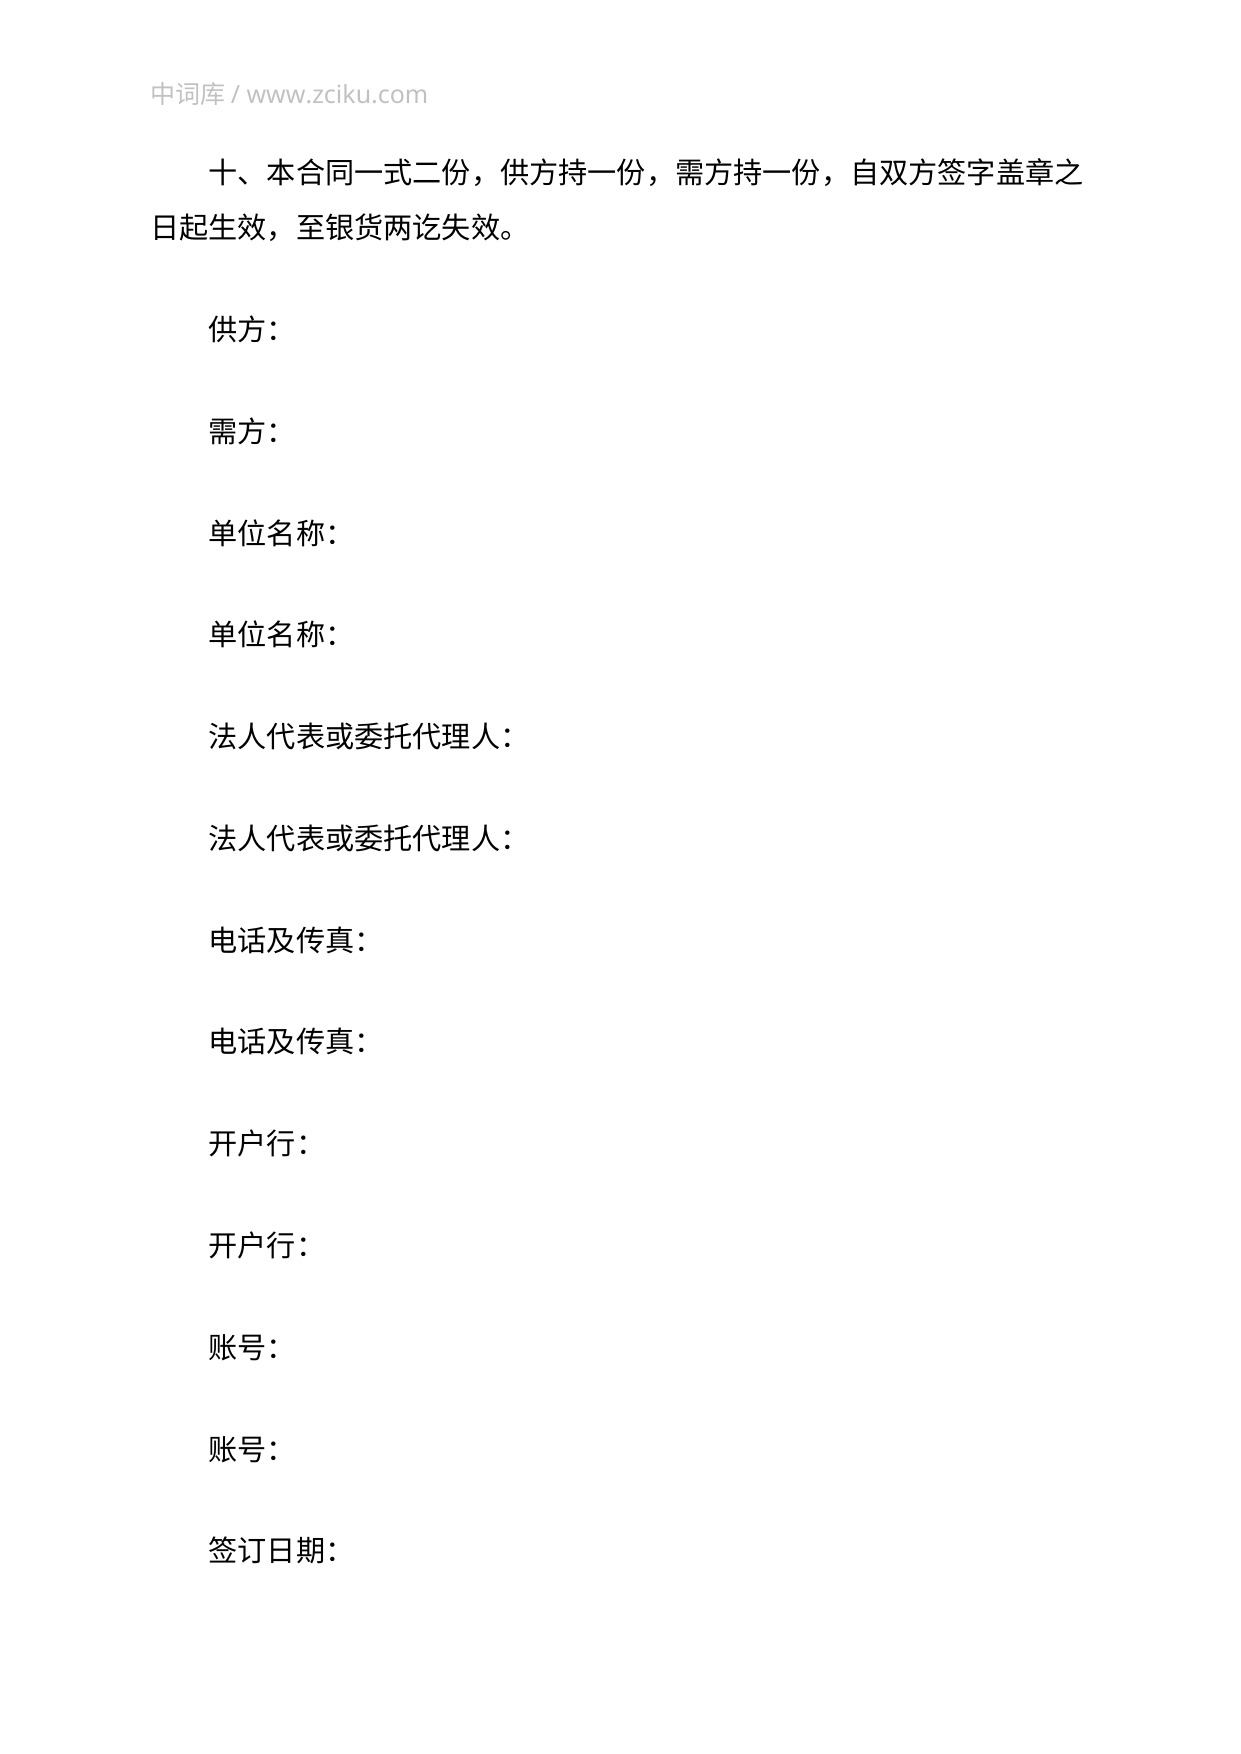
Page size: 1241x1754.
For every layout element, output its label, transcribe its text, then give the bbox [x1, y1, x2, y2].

text 法人代表或委托代理人： [150, 714, 1090, 756]
text 账号： [150, 1324, 1090, 1367]
text 账号： [150, 1426, 1090, 1468]
text 电话及传真： [150, 917, 1090, 959]
text 供方： [150, 307, 1090, 349]
text 十、本合同一式二份，供方持一份，需方持一份，自双方签字盖章之日起生效，至银货两讫失效。 [150, 150, 1090, 247]
text 单位名称： [150, 510, 1090, 552]
text 签订日期： [150, 1528, 1090, 1570]
text 开户行： [150, 1223, 1090, 1265]
text 法人代表或委托代理人： [150, 816, 1090, 858]
text 单位名称： [150, 612, 1090, 654]
text 需方： [150, 408, 1090, 451]
text 电话及传真： [150, 1019, 1090, 1061]
text 开户行： [150, 1121, 1090, 1163]
